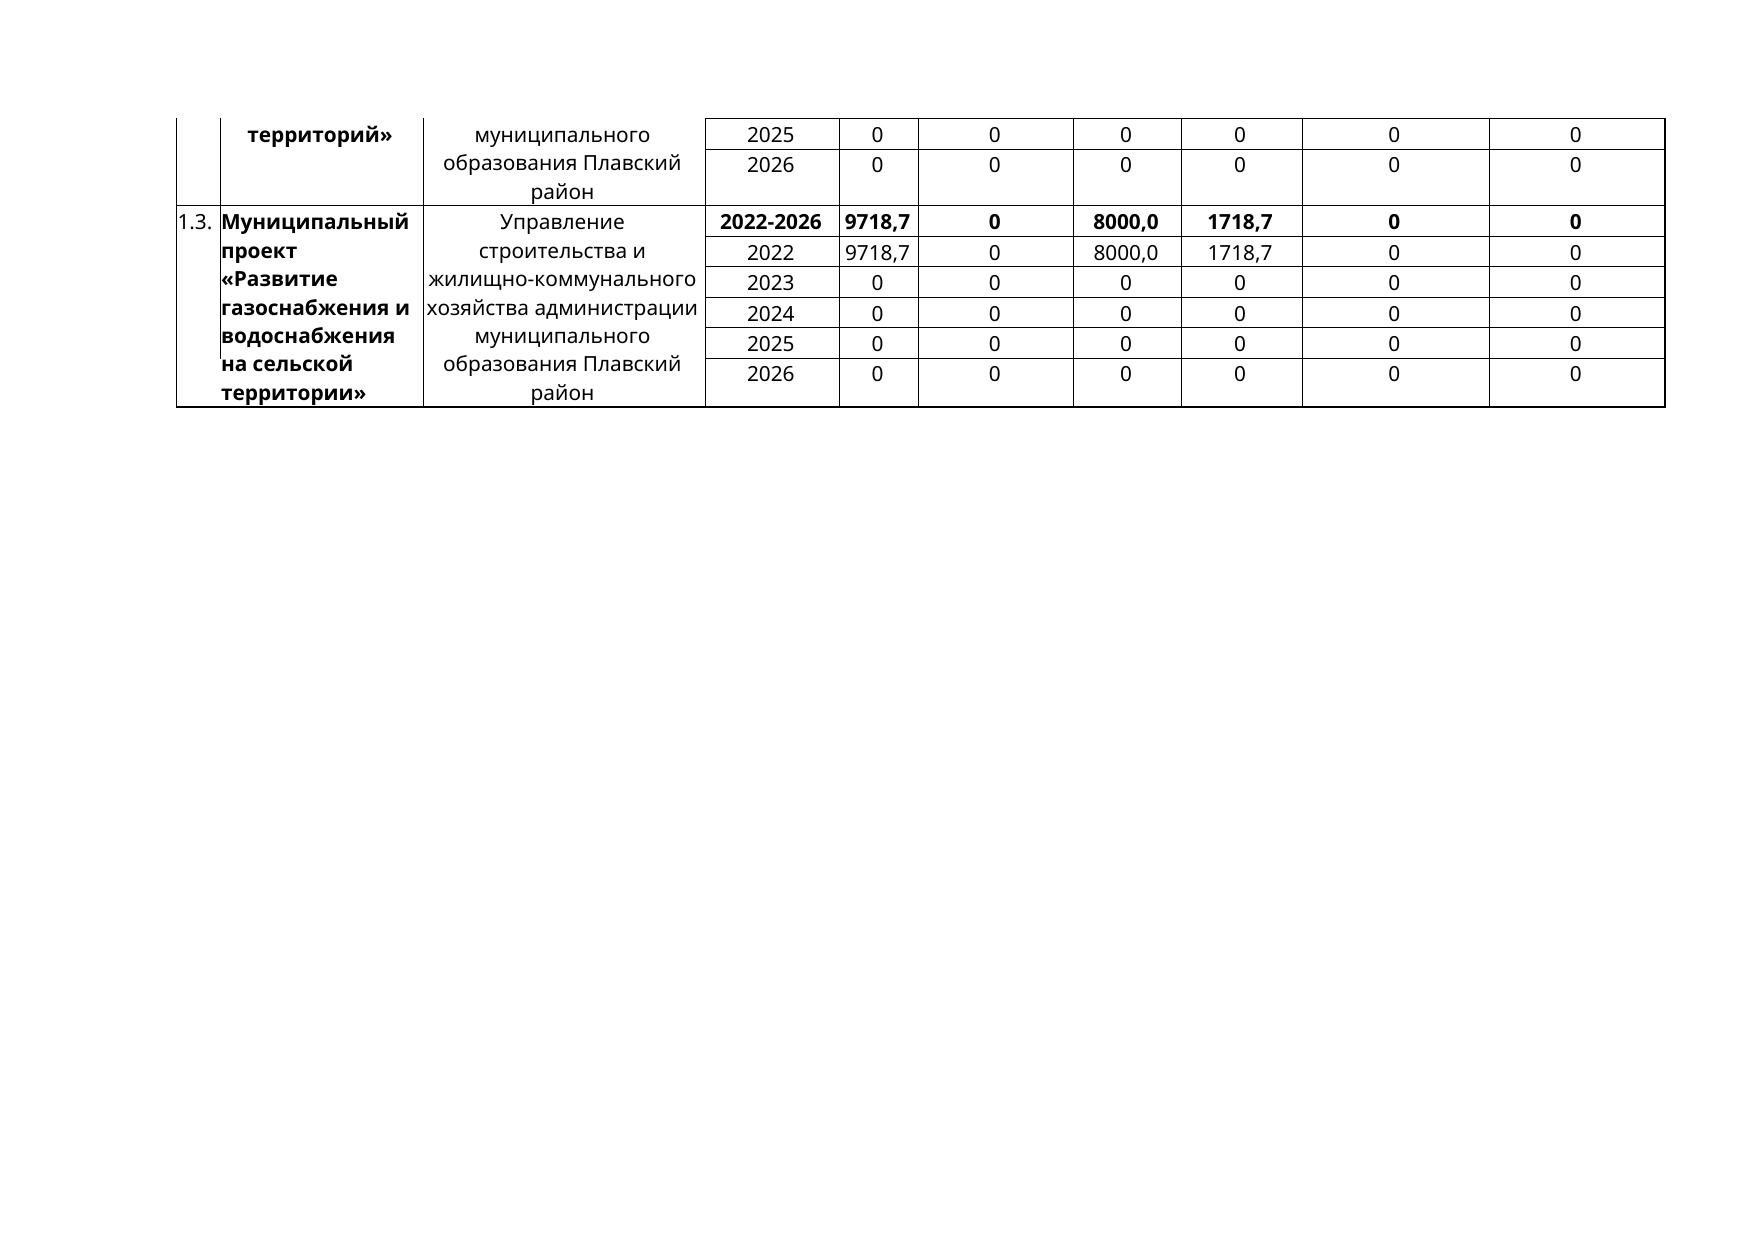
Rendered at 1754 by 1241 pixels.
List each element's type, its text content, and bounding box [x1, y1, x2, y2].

table_cell 2025 [706, 328, 839, 357]
table_cell 2022 [706, 237, 839, 266]
table_cell 0 [1490, 267, 1664, 297]
table_cell 0 [919, 298, 1073, 327]
table_cell 0 [1182, 119, 1302, 148]
table_cell 2023 [706, 267, 839, 297]
table_cell 0 [919, 359, 1073, 406]
table_cell 0 [1490, 150, 1664, 205]
table_cell 0 [1182, 328, 1302, 357]
table_cell 0 [840, 359, 918, 406]
table_cell 0 [1490, 359, 1664, 406]
table_cell 2022-2026 [706, 206, 839, 236]
table_cell 0 [919, 237, 1073, 266]
table_cell 2025 [706, 119, 839, 148]
table_cell 2026 [706, 150, 839, 205]
table_cell 0 [919, 119, 1073, 148]
table_cell 0 [1490, 237, 1664, 266]
table_cell 0 [1490, 298, 1664, 327]
table_cell 0 [1303, 298, 1489, 327]
table_cell 0 [1182, 359, 1302, 406]
table_cell 1718,7 [1182, 237, 1302, 266]
table_cell 0 [919, 267, 1073, 297]
table_cell 0 [1303, 150, 1489, 205]
table_cell [177, 327, 220, 406]
table_cell 8000,0 [1074, 237, 1181, 266]
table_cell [424, 206, 705, 406]
table_cell 0 [840, 267, 918, 297]
table_cell 0 [1074, 298, 1181, 327]
table_cell 9718,7 [840, 237, 918, 266]
table_cell 0 [1074, 267, 1181, 297]
table_cell 0 [1303, 267, 1489, 297]
table_cell 0 [1303, 237, 1489, 266]
table_cell 2024 [706, 298, 839, 327]
table_cell 0 [1182, 267, 1302, 297]
table_cell 1718,7 [1182, 206, 1302, 236]
table_cell 0 [919, 328, 1073, 357]
table_cell 0 [1074, 150, 1181, 205]
table_cell 0 [840, 150, 918, 205]
table_cell 0 [1182, 150, 1302, 205]
table_cell 0 [1490, 119, 1664, 148]
table_cell 0 [1490, 206, 1664, 236]
table_cell 0 [840, 119, 918, 148]
table_cell 0 [1303, 328, 1489, 357]
table_cell 1.3. [177, 206, 220, 327]
table_cell 0 [1303, 206, 1489, 236]
table_cell 0 [1303, 119, 1489, 148]
table_cell 8000,0 [1074, 206, 1181, 236]
table_cell 2026 [706, 359, 839, 406]
table_cell 0 [840, 328, 918, 357]
table_cell 0 [1490, 328, 1664, 357]
table_cell 0 [919, 150, 1073, 205]
table_cell 9718,7 [840, 206, 918, 236]
table_cell 0 [1182, 298, 1302, 327]
table_cell 0 [1074, 359, 1181, 406]
table_cell 0 [919, 206, 1073, 236]
table_cell 0 [840, 298, 918, 327]
table_cell 0 [1074, 328, 1181, 357]
table_cell 0 [1074, 119, 1181, 148]
table_cell 0 [1303, 359, 1489, 406]
table_cell Муниципальный проект «Развитие газоснабжения и водоснабжения на сельской территории» [220, 206, 423, 406]
